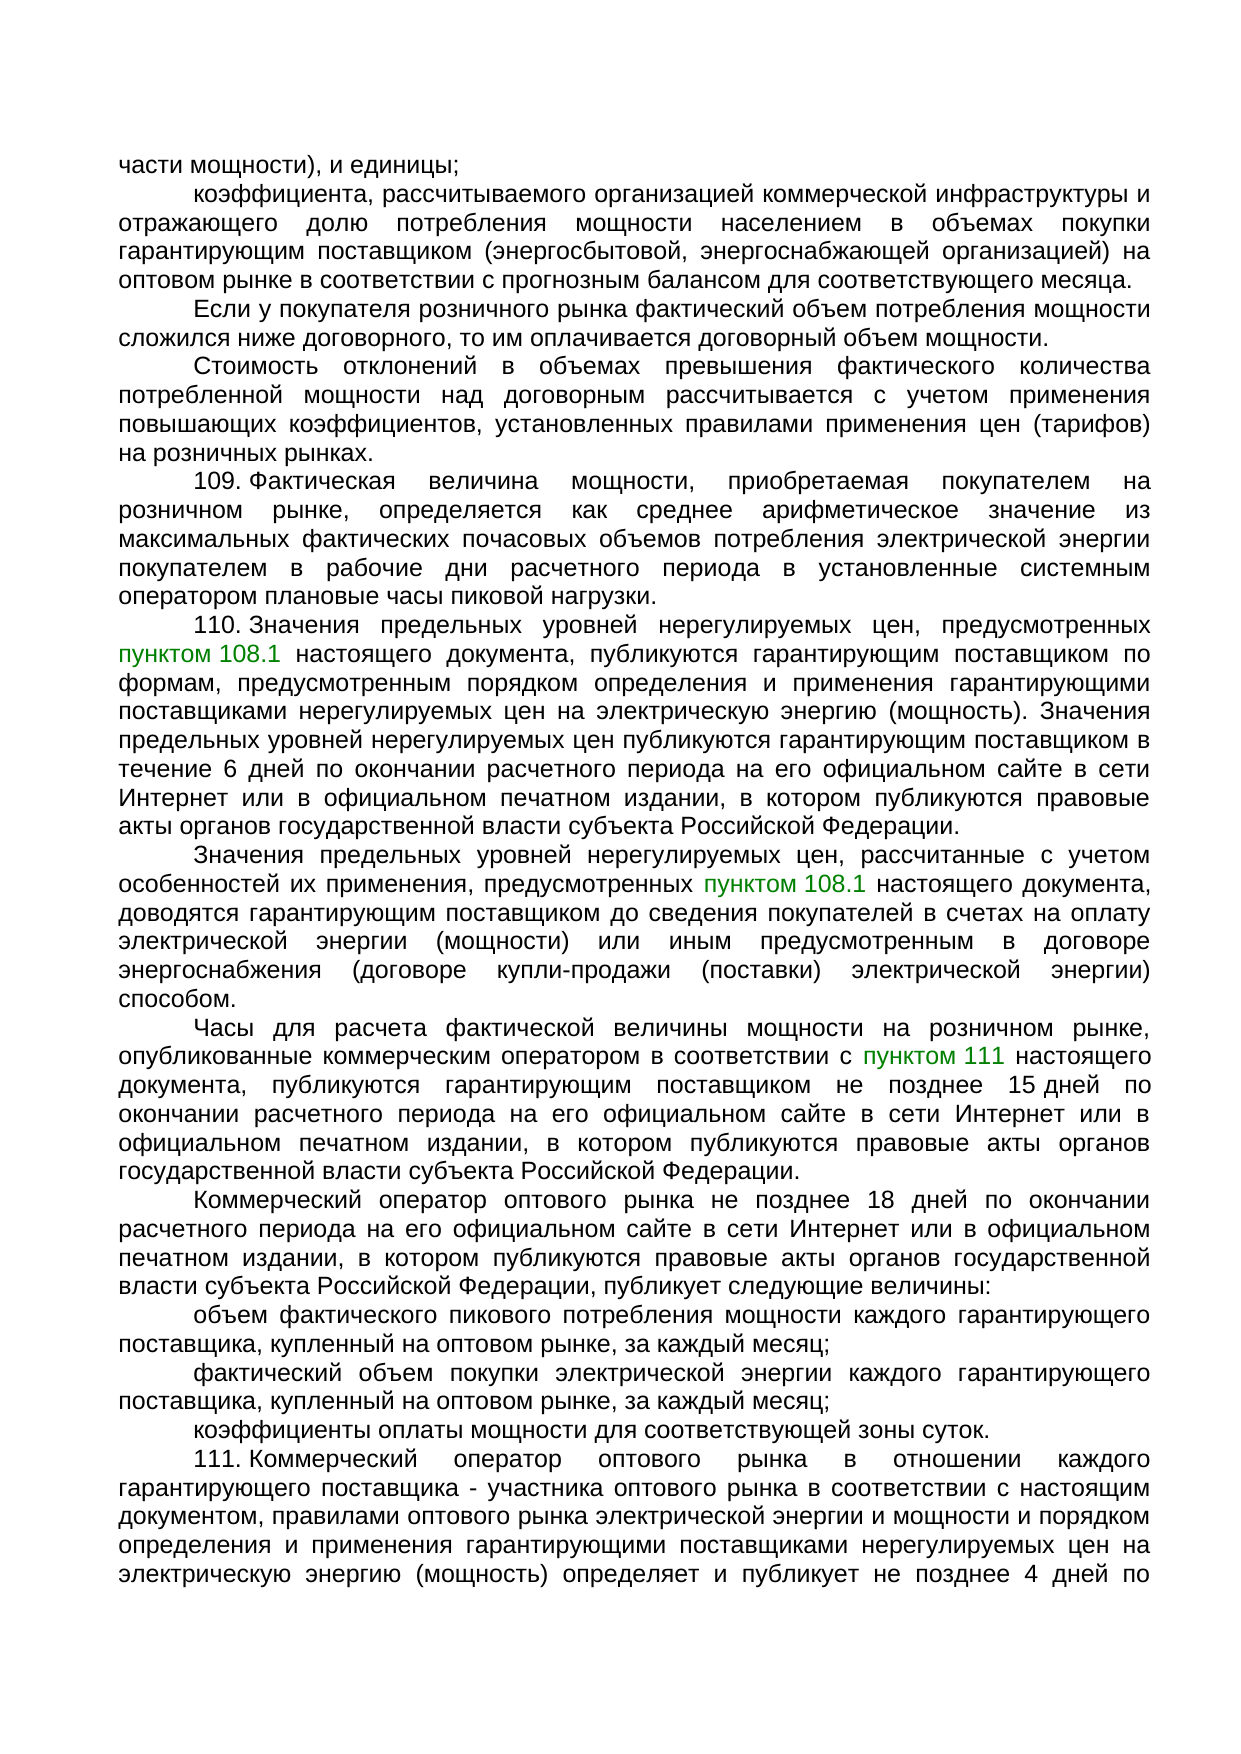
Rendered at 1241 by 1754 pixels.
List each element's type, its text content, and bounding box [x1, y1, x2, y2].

text 109. Фактическая величина мощности, приобретаемая покупателем на розничном рынке, определяется как среднее арифметическое значение из максимальных фактических почасовых объемов потребления электрической энергии покупателем в рабочие дни расчетного периода в установленные системным оператором плановые часы пиковой нагрузки. [118, 466, 1152, 610]
text Коммерческий оператор оптового рынка не позднее 18 дней по окончании расчетного периода на его официальном сайте в сети Интернет или в официальном печатном издании, в котором публикуются правовые акты органов государственной власти субъекта Российской Федерации, публикует следующие величины: [118, 1185, 1152, 1300]
text фактический объем покупки электрической энергии каждого гарантирующего поставщика, купленный на оптовом рынке, за каждый месяц; [118, 1357, 1152, 1415]
text коэффициента, рассчитываемого организацией коммерческой инфраструктуры и отражающего долю потребления мощности населением в объемах покупки гарантирующим поставщиком (энергосбытовой, энергоснабжающей организацией) на оптовом рынке в соответствии с прогнозным балансом для соответствующего месяца. [118, 179, 1152, 294]
text объем фактического пикового потребления мощности каждого гарантирующего поставщика, купленный на оптовом рынке, за каждый месяц; [118, 1300, 1152, 1357]
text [118, 150, 1152, 179]
text коэффициенты оплаты мощности для соответствующей зоны суток. [118, 1415, 1152, 1444]
text Если у покупателя розничного рынка фактический объем потребления мощности сложился ниже договорного, то им оплачивается договорный объем мощности. [118, 294, 1152, 351]
text Значения предельных уровней нерегулируемых цен, рассчитанные с учетом особенностей их применения, предусмотренных пунктом 108.1 настоящего документа, доводятся гарантирующим поставщиком до сведения покупателей в счетах на оплату электрической энергии (мощности) или иным предусмотренным в договоре энергоснабжения (договоре купли-продажи (поставки) электрической энергии) способом. [118, 840, 1152, 1012]
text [118, 1444, 1152, 1587]
text Часы для расчета фактической величины мощности на розничном рынке, опубликованные коммерческим оператором в соответствии с пунктом 111 настоящего документа, публикуются гарантирующим поставщиком не позднее 15 дней по окончании расчетного периода на его официальном сайте в сети Интернет или в официальном печатном издании, в котором публикуются правовые акты органов государственной власти субъекта Российской Федерации. [118, 1012, 1152, 1185]
text Стоимость отклонений в объемах превышения фактического количества потребленной мощности над договорным рассчитывается с учетом применения повышающих коэффициентов, установленных правилами применения цен (тарифов) на розничных рынках. [118, 351, 1152, 466]
text 110. Значения предельных уровней нерегулируемых цен, предусмотренных пунктом 108.1 настоящего документа, публикуются гарантирующим поставщиком по формам, предусмотренным порядком определения и применения гарантирующими поставщиками нерегулируемых цен на электрическую энергию (мощность). Значения предельных уровней нерегулируемых цен публикуются гарантирующим поставщиком в течение 6 дней по окончании расчетного периода на его официальном сайте в сети Интернет или в официальном печатном издании, в котором публикуются правовые акты органов государственной власти субъекта Российской Федерации. [118, 610, 1152, 840]
